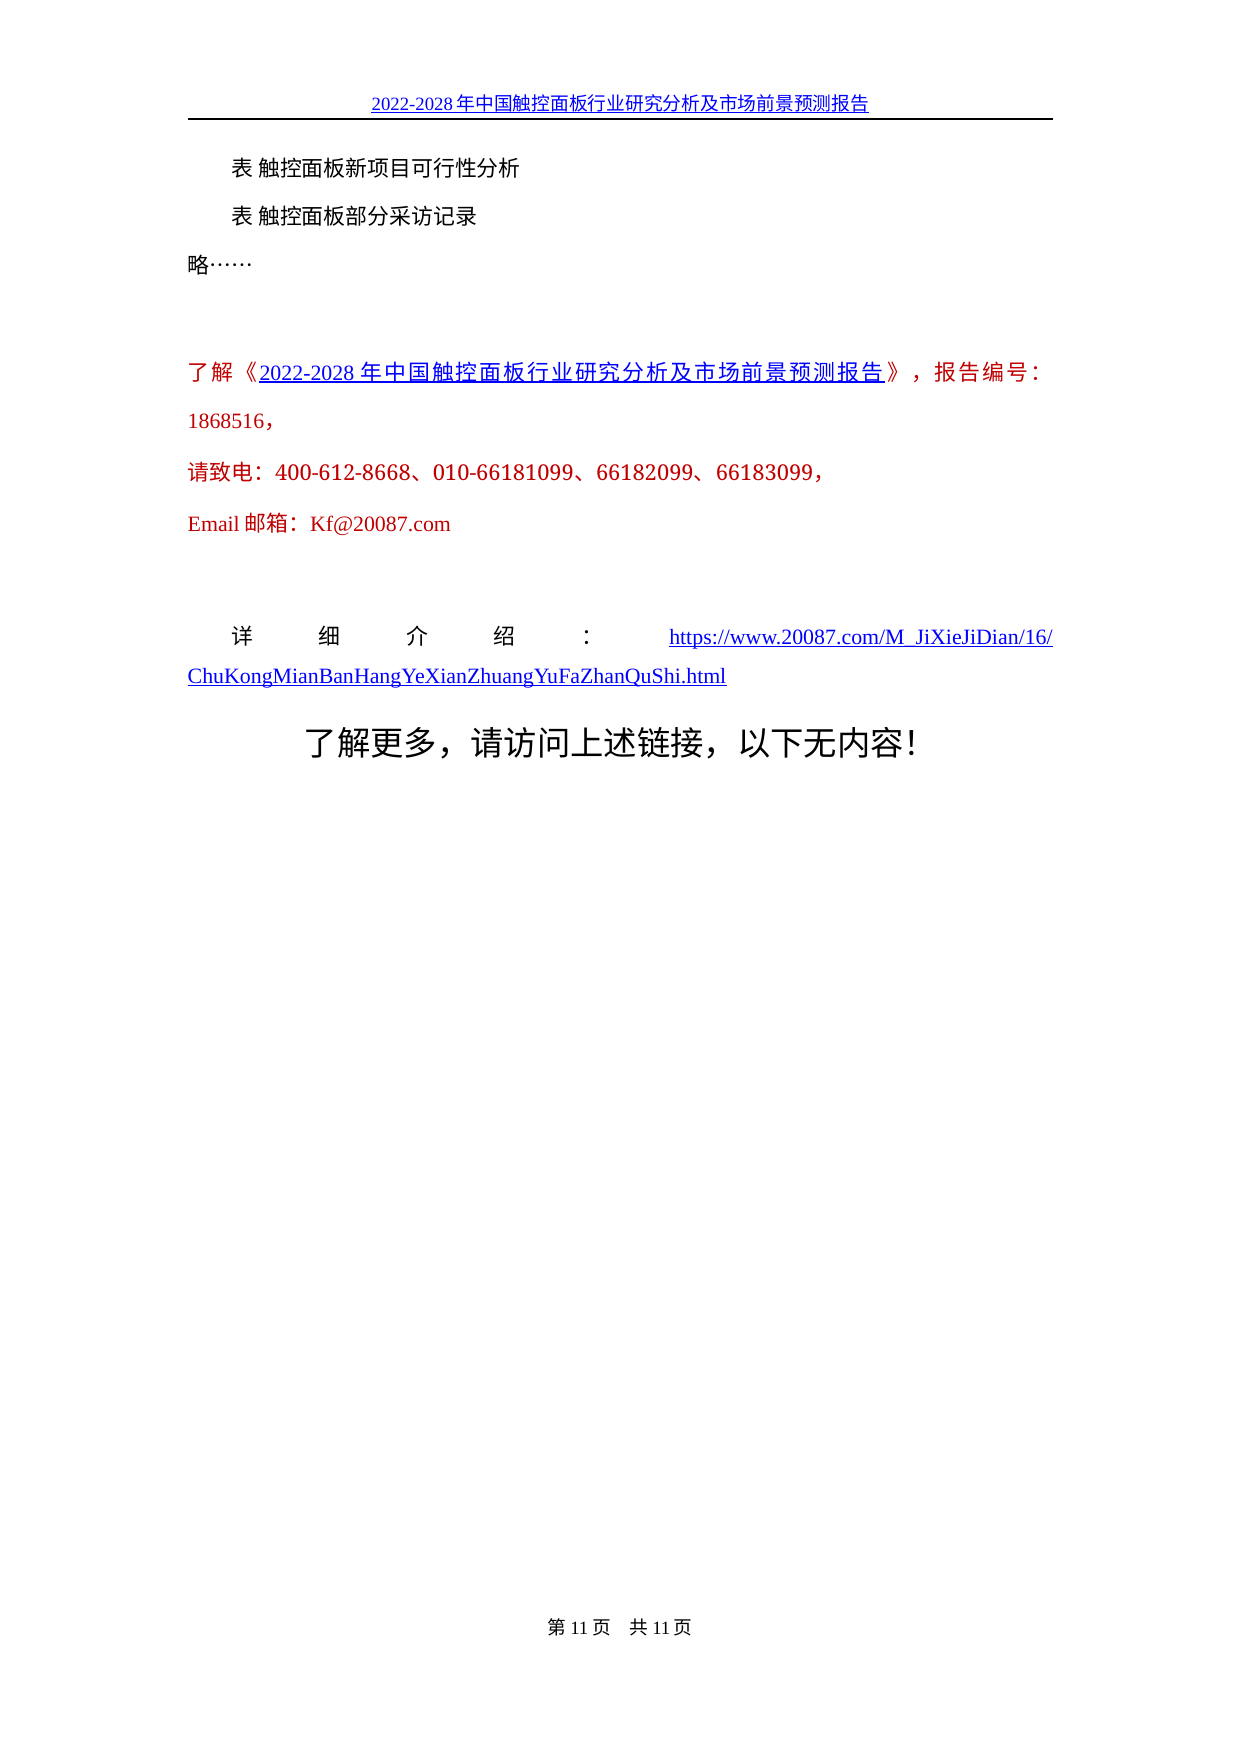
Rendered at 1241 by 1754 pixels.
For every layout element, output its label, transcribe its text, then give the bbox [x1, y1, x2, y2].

text Email邮箱：Kf@20087.com [187, 506, 1053, 538]
text 请致电：400-612-8668、010-66181099、66182099、66183099， [187, 454, 1053, 487]
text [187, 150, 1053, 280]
text 了解《2022-2028年中国触控面板行业研究分析及市场前景预测报告》，报告编号：1868516， [187, 354, 1053, 435]
text 详细介绍：https://www.20087.com/M_JiXieJiDian/16/ChuKongMianBanHangYeXianZhuangYuFaZhanQuShi.html [187, 619, 1053, 692]
title 了解更多，请访问上述链接，以下无内容！ [187, 708, 1053, 773]
